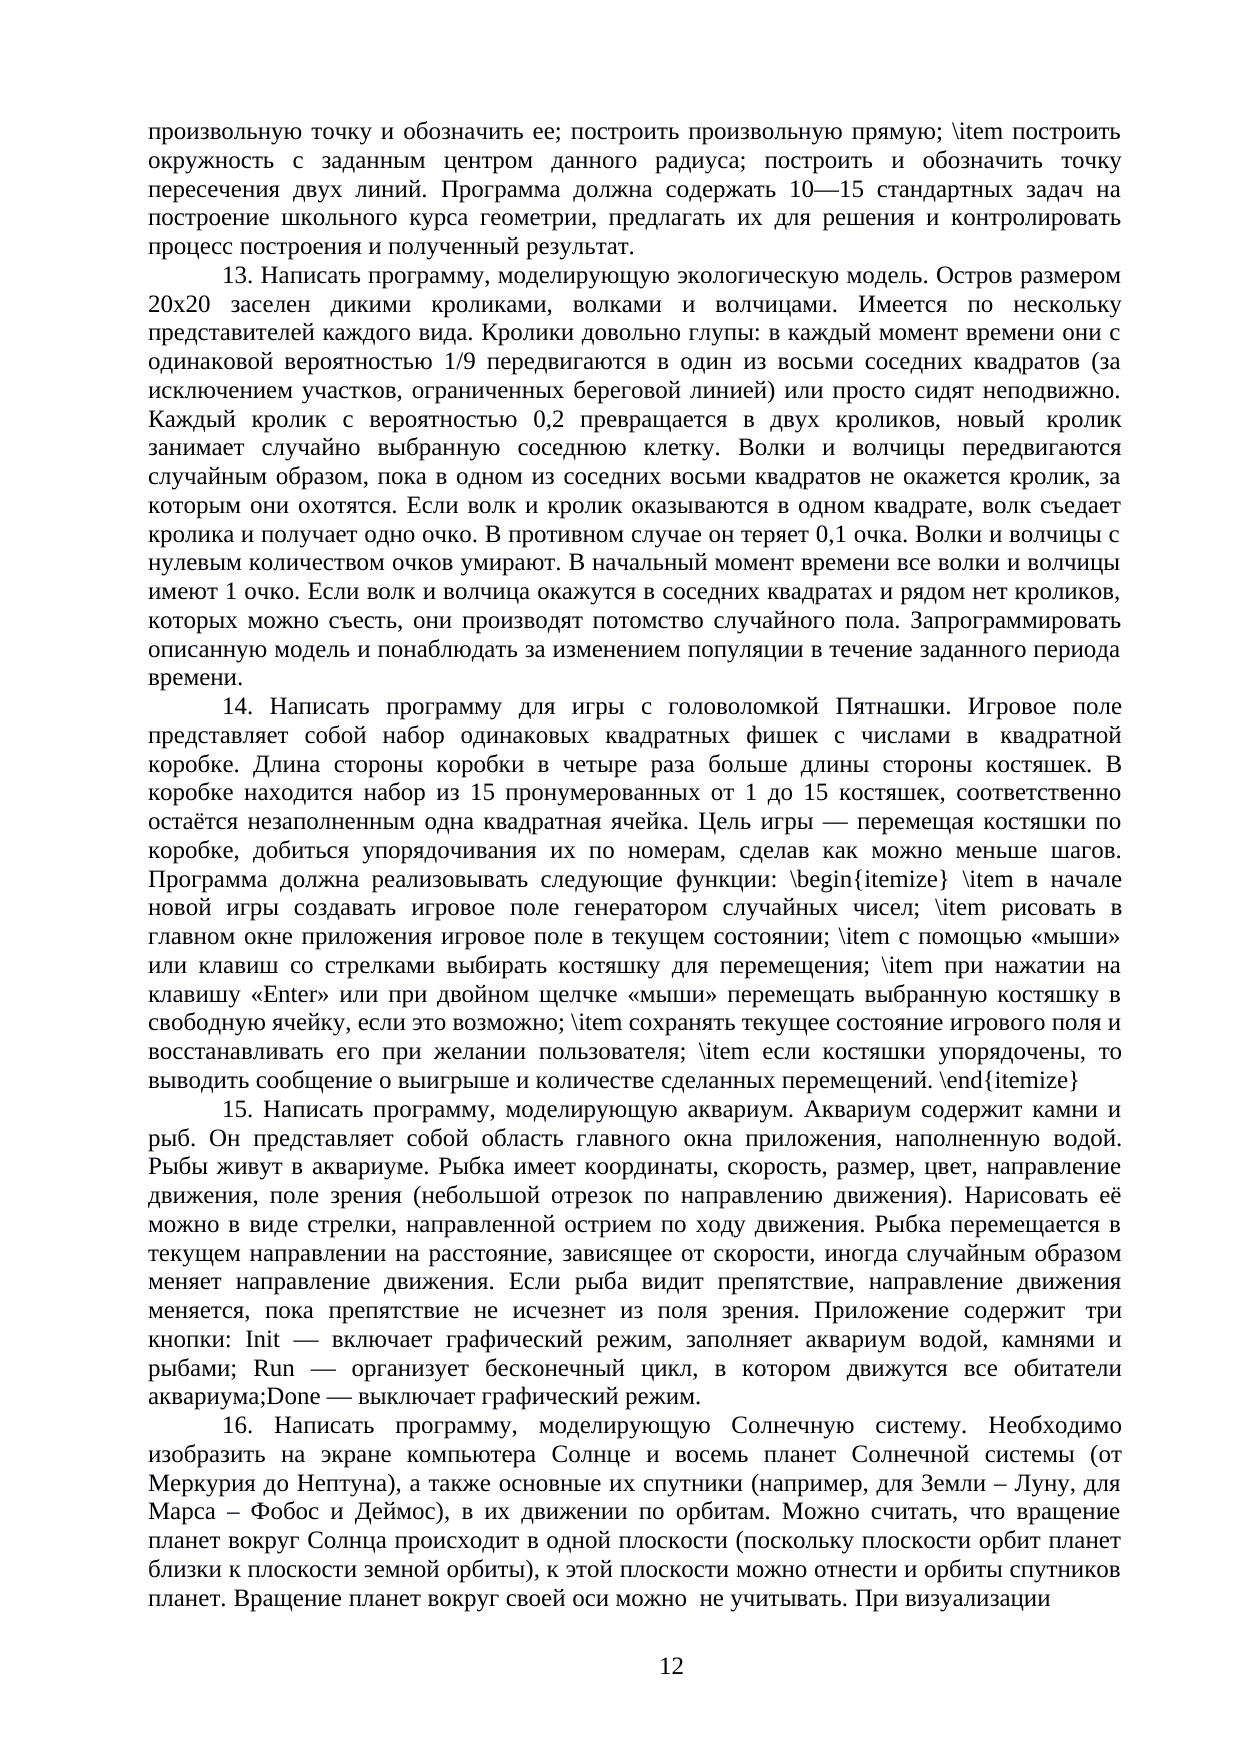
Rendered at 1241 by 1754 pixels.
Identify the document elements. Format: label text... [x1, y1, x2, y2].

text произвольную точку и обозначить ее; построить произвольную прямую; \item построить окружность с заданным центром данного радиуса; построить и обозначить точку пересечения двух линий. Программа должна содержать 10—15 стандартных задач на построение школьного курса геометрии, предлагать их для решения и контролировать процесс построения и полученный результат. [148, 116, 1122, 260]
list Написать программу, моделирующую Солнечную систему. Необходимо изобразить на экране компьютера Солнце и восемь планет Солнечной системы (от Меркурия до Нептуна), а также основные их спутники (например, для Земли – Луну, для Марса – Фобос и Деймос), в их движении по орбитам. Можно считать, что вращение планет вокруг Солнца происходит в одной плоскости (поскольку плоскости орбит планет близки к плоскости земной орбиты), к этой плоскости можно отнести и орбиты спутников планет. Вращение планет вокруг своей оси можно не учитывать. При визуализации [148, 1410, 1122, 1611]
list Написать программу, моделирующую аквариум. Аквариум содержит камни и рыб. Он представляет собой область главного окна приложения, наполненную водой. Рыбы живут в аквариуме. Рыбка имеет координаты, скорость, размер, цвет, направление движения, поле зрения (небольшой отрезок по направлению движения). Нарисовать её можно в виде стрелки, направленной острием по ходу движения. Рыбка перемещается в текущем направлении на расстояние, зависящее от скорости, иногда случайным образом меняет направление движения. Если рыба видит препятствие, направление движения меняется, пока препятствие не исчезнет из поля зрения. Приложение содержит три кнопки: Init — включает графический режим, заполняет аквариум водой, камнями и рыбами; Run — организует бесконечный цикл, в котором движутся все обитатели аквариума;Done — выключает графический режим. [148, 1094, 1122, 1410]
list Написать программу, моделирующую экологическую модель. Остров размером 20х20 заселен дикими кроликами, волками и волчицами. Имеется по нескольку представителей каждого вида. Кролики довольно глупы: в каждый момент времени они с одинаковой вероятностью 1/9 передвигаются в один из восьми соседних квадратов (за исключением участков, ограниченных береговой линией) или просто сидят неподвижно. Каждый кролик с вероятностью 0,2 превращается в двух кроликов, новый кролик занимает случайно выбранную соседнюю клетку. Волки и волчицы передвигаются случайным образом, пока в одном из соседних восьми квадратов не окажется кролик, за которым они охотятся. Если волк и кролик оказываются в одном квадрате, волк съедает кролика и получает одно очко. В противном случае он теряет 0,1 очка. Волки и волчицы с нулевым количеством очков умирают. В начальный момент времени все волки и волчицы имеют 1 очко. Если волк и волчица окажутся в соседних квадратах и рядом нет кроликов, которых можно съесть, они производят потомство случайного пола. Запрограммировать описанную модель и понаблюдать за изменением популяции в течение заданного периода времени. [148, 260, 1122, 691]
list Написать программу для игры с головоломкой Пятнашки. Игровое поле представляет собой набор одинаковых квадратных фишек с числами в квадратной коробке. Длина стороны коробки в четыре раза больше длины стороны костяшек. В коробке находится набор из 15 пронумерованных от 1 до 15 костяшек, соответственно остаётся незаполненным одна квадратная ячейка. Цель игры — перемещая костяшки по коробке, добиться упорядочивания их по номерам, сделав как можно меньше шагов. Программа должна реализовывать следующие функции: \begin{itemize} \item в начале новой игры создавать игровое поле генератором случайных чисел; \item рисовать в главном окне приложения игровое поле в текущем состоянии; \item с помощью «мыши» или клавиш со стрелками выбирать костяшку для перемещения; \item при нажатии на клавишу «Enter» или при двойном щелчке «мыши» перемещать выбранную костяшку в свободную ячейку, если это возможно; \item сохранять текущее состояние игрового поля и восстанавливать его при желании пользователя; \item если костяшки упорядочены, то выводить сообщение о выигрыше и количестве сделанных перемещений. \end{itemize} [148, 691, 1122, 1094]
